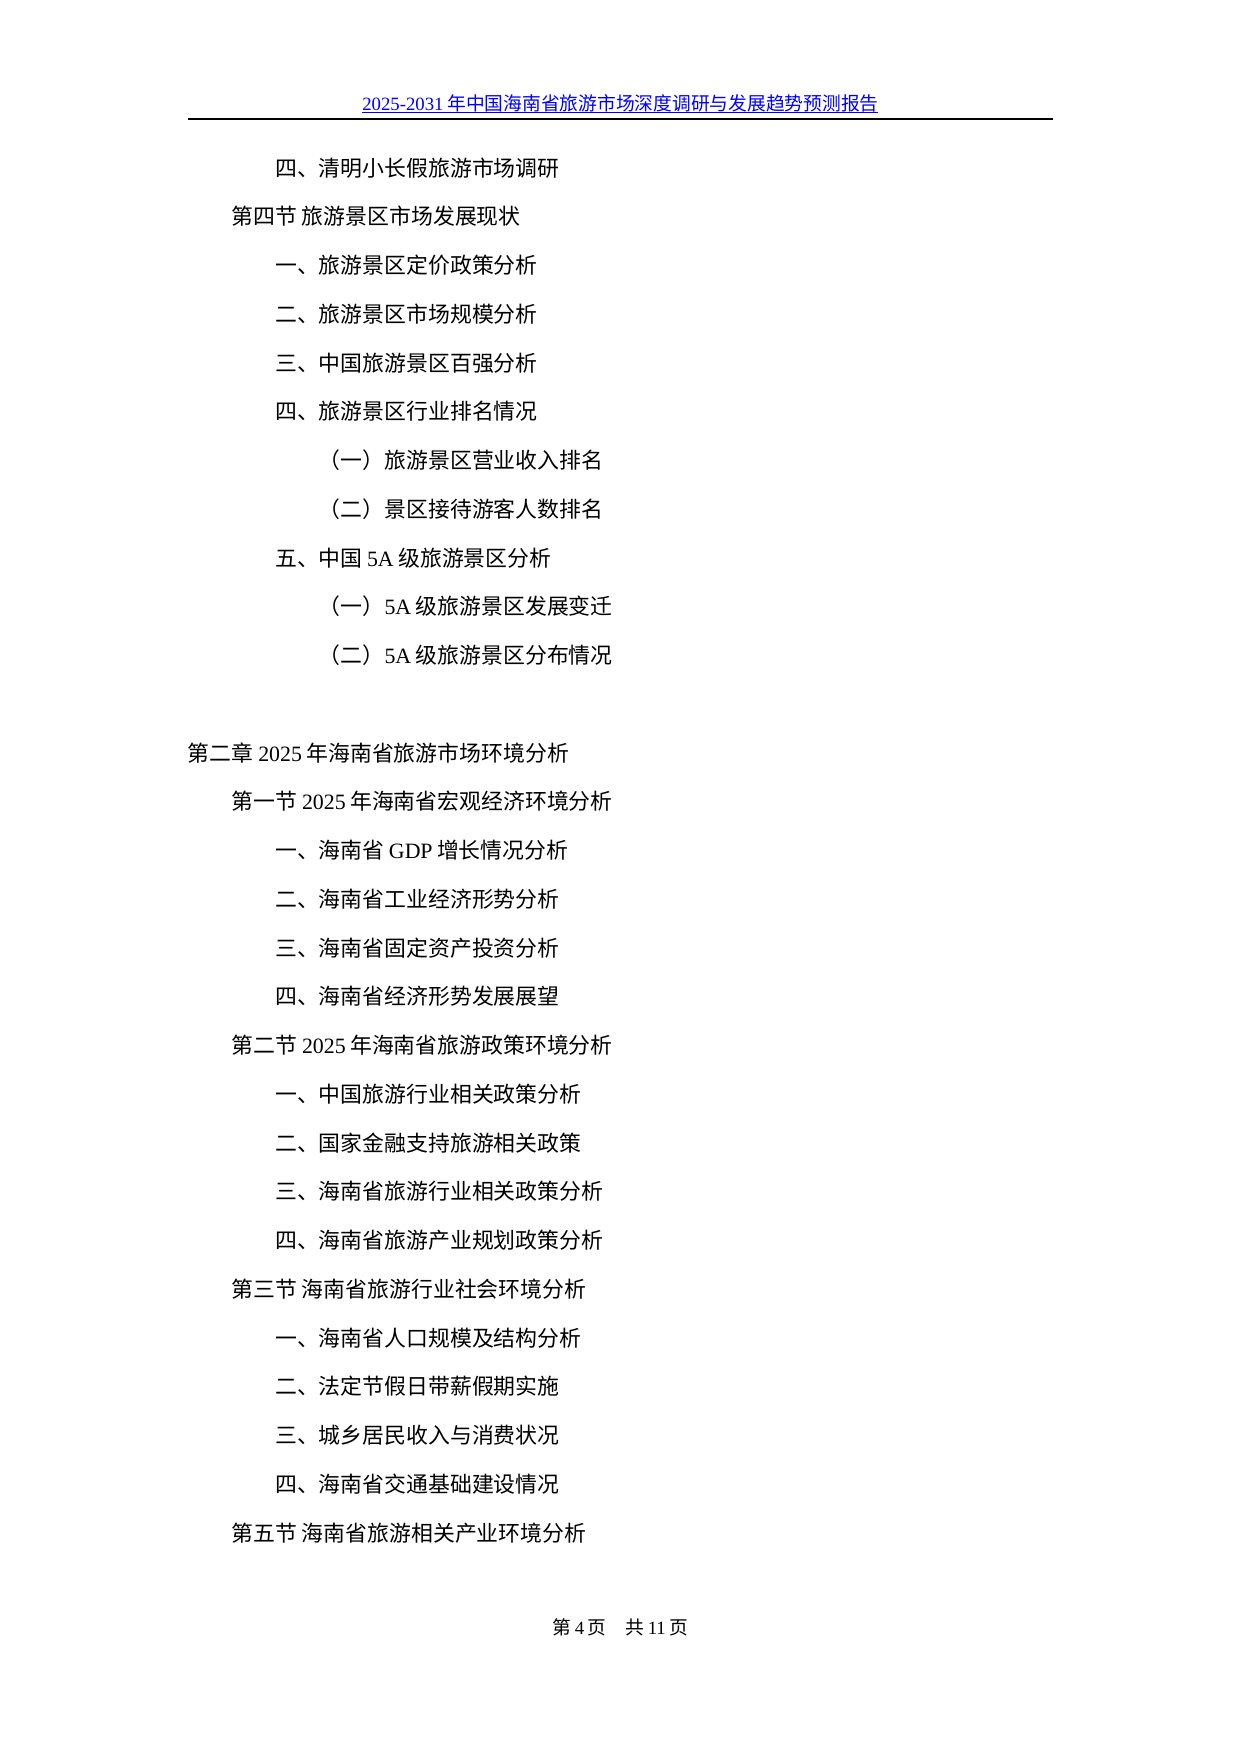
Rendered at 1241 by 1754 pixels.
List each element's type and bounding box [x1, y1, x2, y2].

text [187, 150, 1053, 1548]
